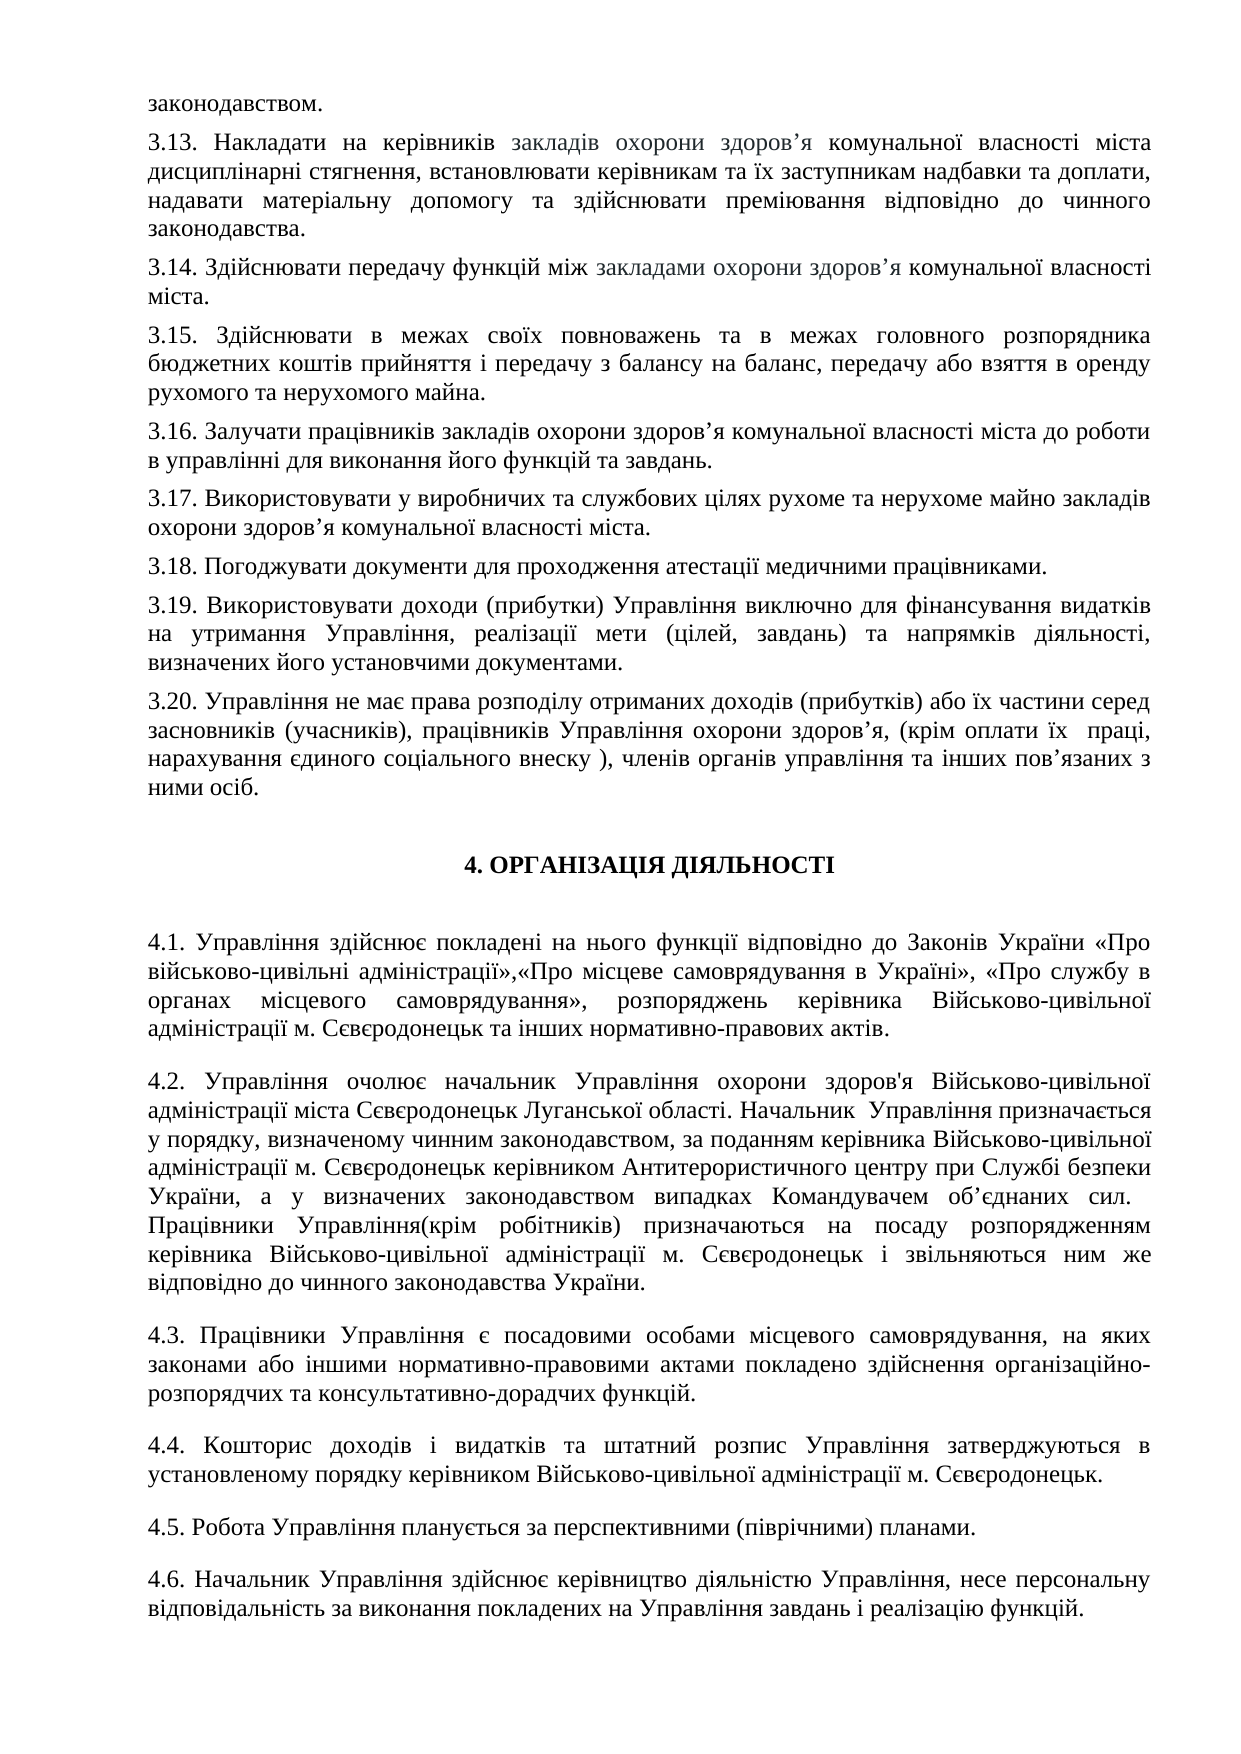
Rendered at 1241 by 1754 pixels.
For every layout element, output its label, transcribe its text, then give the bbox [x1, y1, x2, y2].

text 3.16. Залучати працівників закладів охорони здоров’я комунальної власності міста до роботи в управлінні для виконання його функцій та завдань. [148, 416, 1152, 473]
text 4.4. Кошторис доходів і видатків та штатний розпис Управління затверджуються в установленому порядку керівником Військово-цивільної адміністрації м. Сєвєродонецьк. [148, 1430, 1152, 1488]
text 3.18. Погоджувати документи для проходження атестації медичними працівниками. [148, 551, 1152, 580]
text 3.15. Здійснювати в межах своїх повноважень та в межах головного розпорядника бюджетних коштів прийняття і передачу з балансу на баланс, передачу або взяття в оренду рухомого та нерухомого майна. [148, 320, 1152, 406]
text 3.20. Управління не має права розподілу отриманих доходів (прибутків) або їх частини серед засновників (учасників), працівників Управління охорони здоров’я, (крім оплати їх праці, нарахування єдиного соціального внеску ), членів органів управління та інших пов’язаних з ними осіб. [148, 686, 1152, 801]
text 3.17. Використовувати у виробничих та службових цілях рухоме та нерухоме майно закладів охорони здоров’я комунальної власності міста. [148, 483, 1152, 541]
text 4.5. Робота Управління планується за перспективними (піврічними) планами. [148, 1512, 1152, 1541]
text 4.6. Начальник Управління здійснює керівництво діяльністю Управління, несе персональну відповідальність за виконання покладених на Управління завдань і реалізацію функцій. [148, 1564, 1152, 1622]
text 3.19. Використовувати доходи (прибутки) Управління виключно для фінансування видатків на утримання Управління, реалізації мети (цілей, завдань) та напрямків діяльності, визначених його установчими документами. [148, 590, 1152, 676]
text 4.1. Управління здійснює покладені на нього функції відповідно до Законів України «Про військово-цивільні адміністрації»,«Про місцеве самоврядування в Україні», «Про службу в органах місцевого самоврядування», розпоряджень керівника Військово-цивільної адміністрації м. Сєвєродонецьк та інших нормативно-правових актів. [148, 927, 1152, 1042]
text 4.3. Працівники Управління є посадовими особами місцевого самоврядування, на яких законами або іншими нормативно-правовими актами покладено здійснення організаційно-розпорядчих та консультативно-дорадчих функцій. [148, 1320, 1152, 1406]
text 3.14. Здійснювати передачу функцій між закладами охорони здоров’я комунальної власності міста. [148, 252, 1152, 310]
text 4.2. Управління очолює начальник Управління охорони здоров'я Військово-цивільної адміністрації міста Сєвєродонецьк Луганської області. Начальник Управління призначається у порядку, визначеному чинним законодавством, за поданням керівника Військово-цивільної адміністрації м. Сєвєродонецьк керівником Антитерористичного центру при Службі безпеки України, а у визначених законодавством випадках Командувачем об’єднаних сил. Працівники Управління(крім робітників) призначаються на посаду розпорядженням керівника Військово-цивільної адміністрації м. Сєвєродонецьк і звільняються ним же відповідно до чинного законодавства України. [148, 1066, 1152, 1296]
text 4. ОРГАНІЗАЦІЯ ДІЯЛЬНОСТІ [148, 850, 1152, 878]
text 3.13. Накладати на керівників закладів охорони здоров’я комунальної власності міста дисциплінарні стягнення, встановлювати керівникам та їх заступникам надбавки та доплати, надавати матеріальну допомогу та здійснювати преміювання відповідно до чинного законодавства. [148, 127, 1152, 242]
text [148, 88, 1152, 117]
